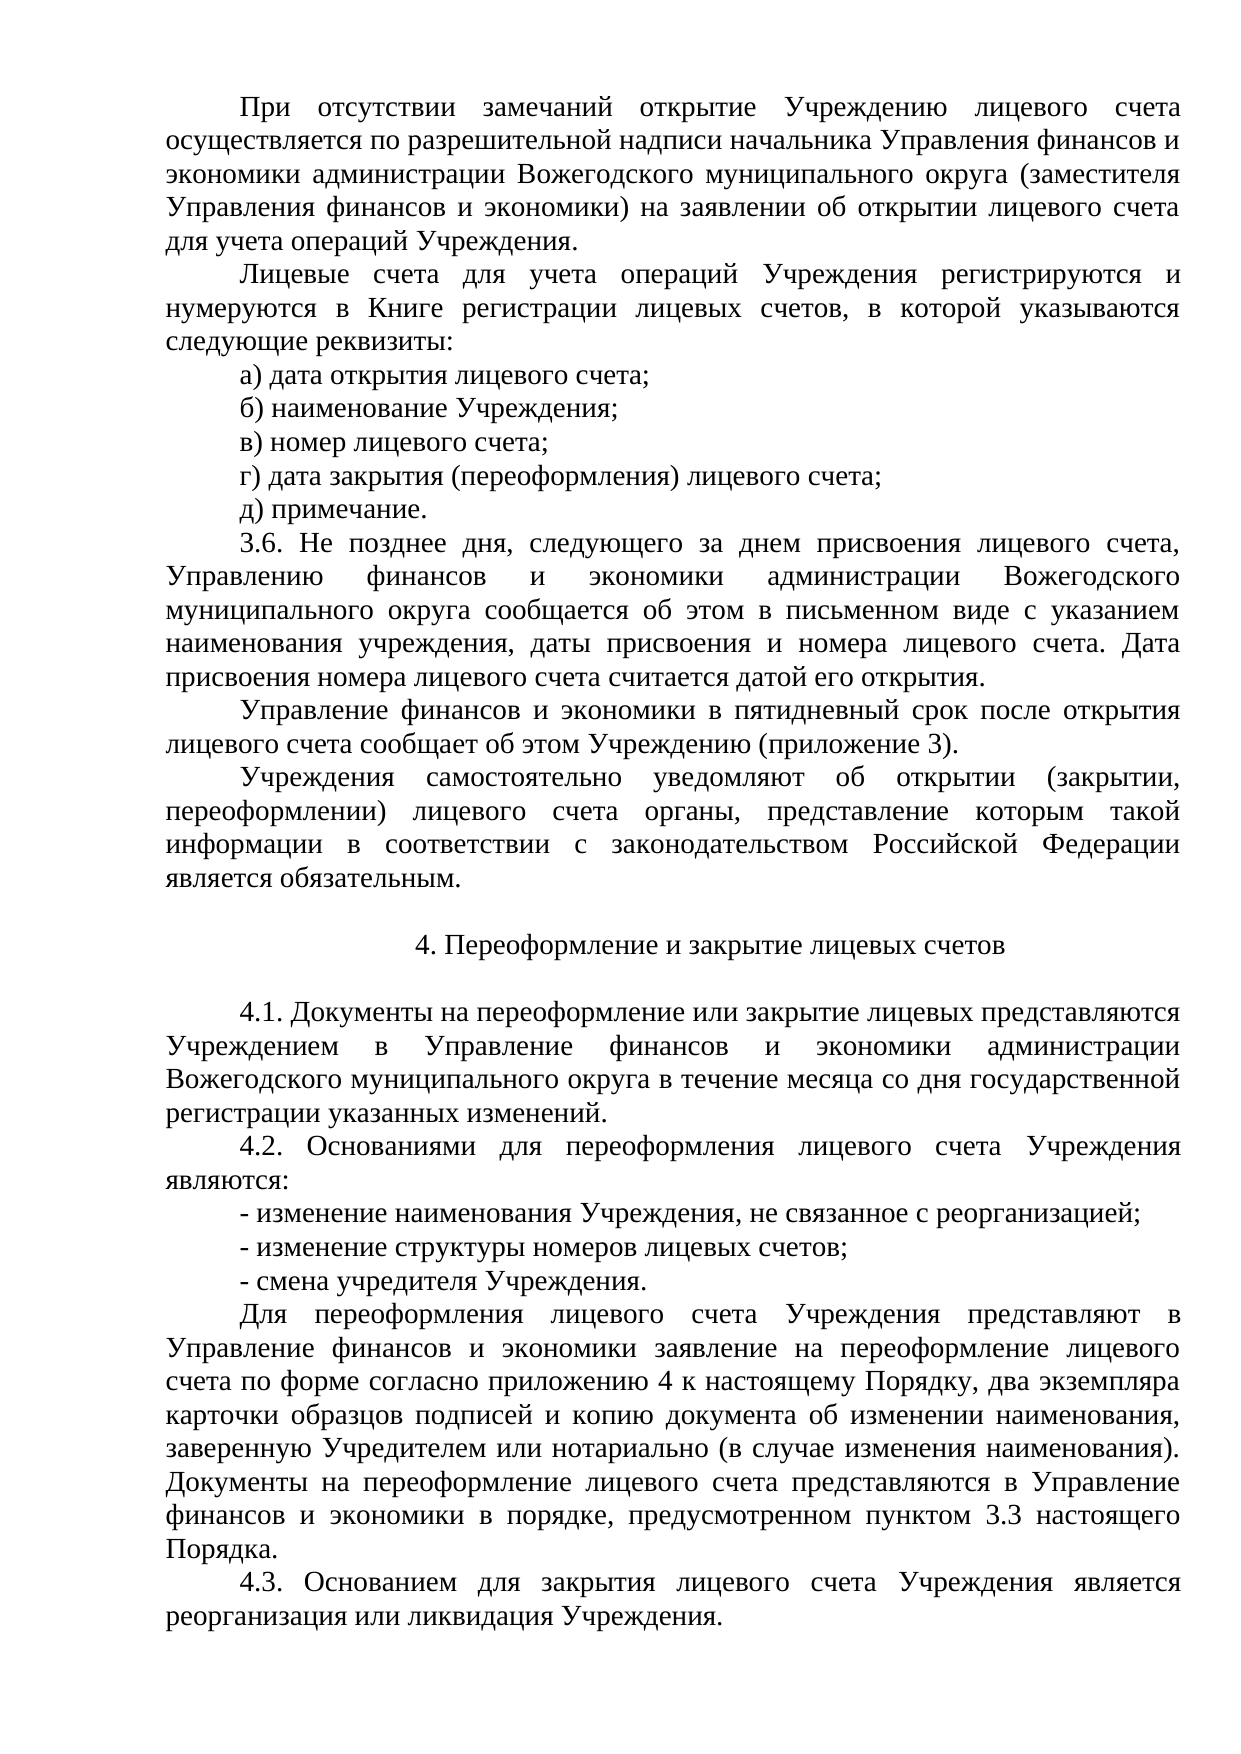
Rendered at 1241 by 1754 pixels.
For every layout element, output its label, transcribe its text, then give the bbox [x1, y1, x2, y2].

text Управление финансов и экономики в пятидневный срок после открытия лицевого счета сообщает об этом Учреждению (приложение 3). [165, 692, 1181, 759]
text Для переоформления лицевого счета Учреждения представляют в Управление финансов и экономики заявление на переоформление лицевого счета по форме согласно приложению 4 к настоящему Порядку, два экземпляра карточки образцов подписей и копию документа об изменении наименования, заверенную Учредителем или нотариально (в случае изменения наименования). Документы на переоформление лицевого счета представляются в Управление финансов и экономики в порядке, предусмотренном пунктом 3.3 настоящего Порядка. [165, 1296, 1181, 1564]
text 3.6. Не позднее дня, следующего за днем присвоения лицевого счета, Управлению финансов и экономики администрации Вожегодского муниципального округа сообщается об этом в письменном виде с указанием наименования учреждения, даты присвоения и номера лицевого счета. Дата присвоения номера лицевого счета считается датой его открытия. [165, 525, 1181, 692]
text 4.3. Основанием для закрытия лицевого счета Учреждения является реорганизация или ликвидация Учреждения. [165, 1564, 1181, 1632]
text - изменение наименования Учреждения, не связанное с реорганизацией; [165, 1196, 1181, 1229]
text 4.1. Документы на переоформление или закрытие лицевых представляются Учреждением в Управление финансов и экономики администрации Вожегодского муниципального округа в течение месяца со дня государственной регистрации указанных изменений. [165, 994, 1181, 1128]
text б) наименование Учреждения; [165, 391, 1181, 424]
text Учреждения самостоятельно уведомляют об открытии (закрытии, переоформлении) лицевого счета органы, представление которым такой информации в соответствии с законодательством Российской Федерации является обязательным. [165, 759, 1181, 894]
text - смена учредителя Учреждения. [165, 1263, 1181, 1296]
text Лицевые счета для учета операций Учреждения регистрируются и нумеруются в Книге регистрации лицевых счетов, в которой указываются следующие реквизиты: [165, 256, 1181, 357]
text - изменение структуры номеров лицевых счетов; [165, 1229, 1181, 1263]
text 4. Переоформление и закрытие лицевых счетов [165, 927, 1181, 961]
text в) номер лицевого счета; [165, 424, 1181, 458]
text а) дата открытия лицевого счета; [165, 357, 1181, 391]
text г) дата закрытия (переоформления) лицевого счета; [165, 458, 1181, 491]
text д) примечание. [165, 491, 1181, 525]
text 4.2. Основаниями для переоформления лицевого счета Учреждения являются: [165, 1128, 1181, 1196]
text При отсутствии замечаний открытие Учреждению лицевого счета осуществляется по разрешительной надписи начальника Управления финансов и экономики администрации Вожегодского муниципального округа (заместителя Управления финансов и экономики) на заявлении об открытии лицевого счета для учета операций Учреждения. [165, 89, 1181, 256]
